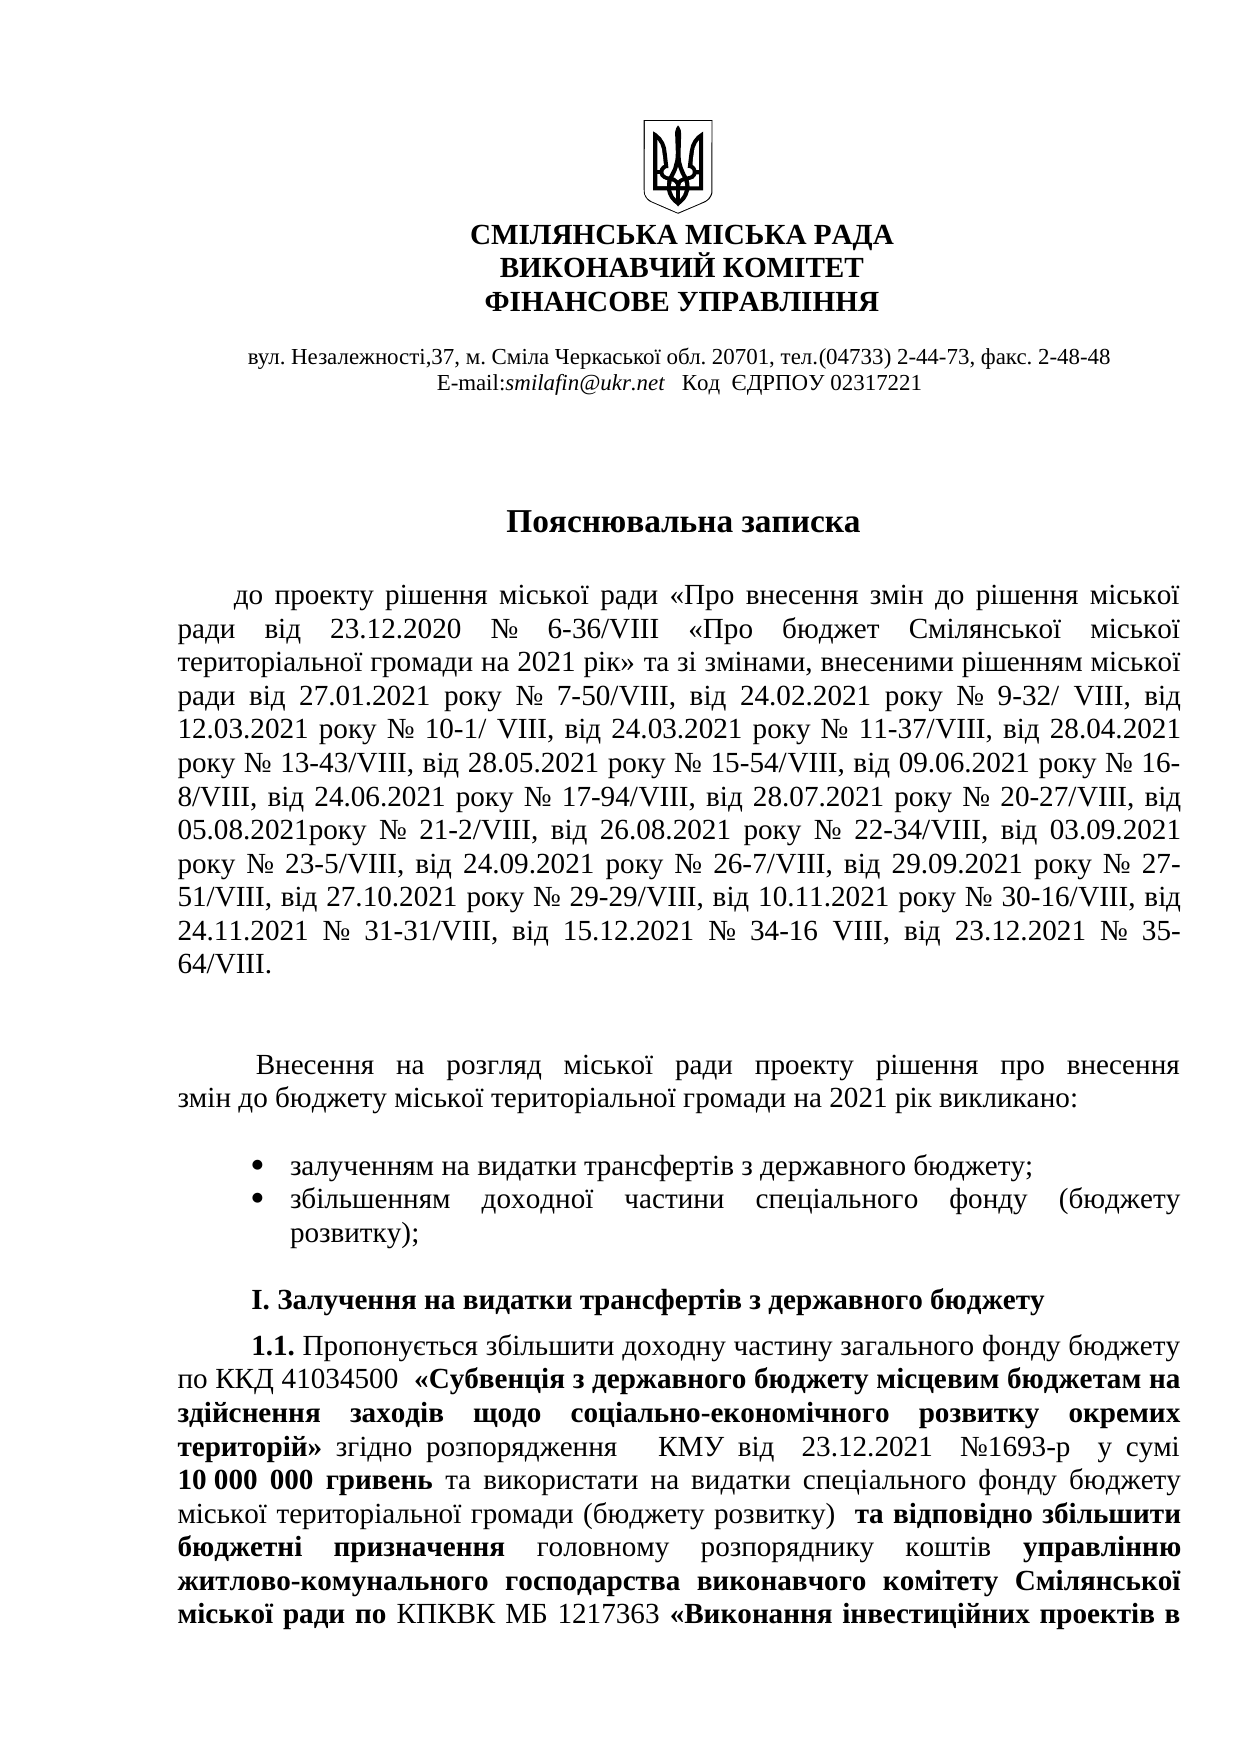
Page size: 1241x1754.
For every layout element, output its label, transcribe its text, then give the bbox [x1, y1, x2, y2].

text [177, 1328, 1181, 1630]
list залученням на видатки трансфертів з державного бюджету; [252, 1148, 1181, 1181]
list збільшенням доходної частини спеціального фонду (бюджету розвитку); [252, 1181, 1181, 1248]
table_header СМІЛЯНСЬКА МІСЬКА РАДА ВИКОНАВЧИЙ КОМІТЕТ ФІНАНСОВЕ УПРАВЛІННЯ [192, 217, 1171, 343]
title E-mail:smіlafin@ukr.net Код ЄДРПОУ 02317221 [177, 369, 1181, 395]
text до проекту рішення міської ради «Про внесення змін до рішення міської ради від 23.12.2020 № 6-36/VIІІ «Про бюджет Смілянської міської територіальної громади на 2021 рік» та зі змінами, внесеними рішенням міської ради від 27.01.2021 року № 7-50/VIІІ, від 24.02.2021 року № 9-32/ VIІІ, від 12.03.2021 року № 10-1/ VIІІ, від 24.03.2021 року № 11-37/VIІІ, від 28.04.2021 року № 13-43/VIІІ, від 28.05.2021 року № 15-54/VIІІ, від 09.06.2021 року № 16-8/VIІІ, від 24.06.2021 року № 17-94/VIІІ, від 28.07.2021 року № 20-27/VIІІ, від 05.08.2021року № 21-2/VIІІ, від 26.08.2021 року № 22-34/VIІІ, від 03.09.2021 року № 23-5/VIІІ, від 24.09.2021 року № 26-7/VIІІ, від 29.09.2021 року № 27-51/VIІІ, від 27.10.2021 року № 29-29/VIІІ, від 10.11.2021 року № 30-16/VIІІ, від 24.11.2021 № 31-31/VIІІ, від 15.12.2021 № 34-16 VIІІ, від 23.12.2021 № 35-64/VІІІ. [177, 577, 1181, 980]
text вул. Незалежності,37, м. Сміла Черкаської обл. 20701, тел.(04733) 2-44-73, факс. 2-48-48 [177, 343, 1181, 369]
list І. Залучення на видатки трансфертів з державного бюджету [177, 1282, 1181, 1316]
text Пояснювальна записка [177, 501, 1189, 539]
text Внесення на розгляд міської ради проекту рішення про внесення змін до бюджету міської територіальної громади на 2021 рік викликано: [177, 1047, 1181, 1114]
